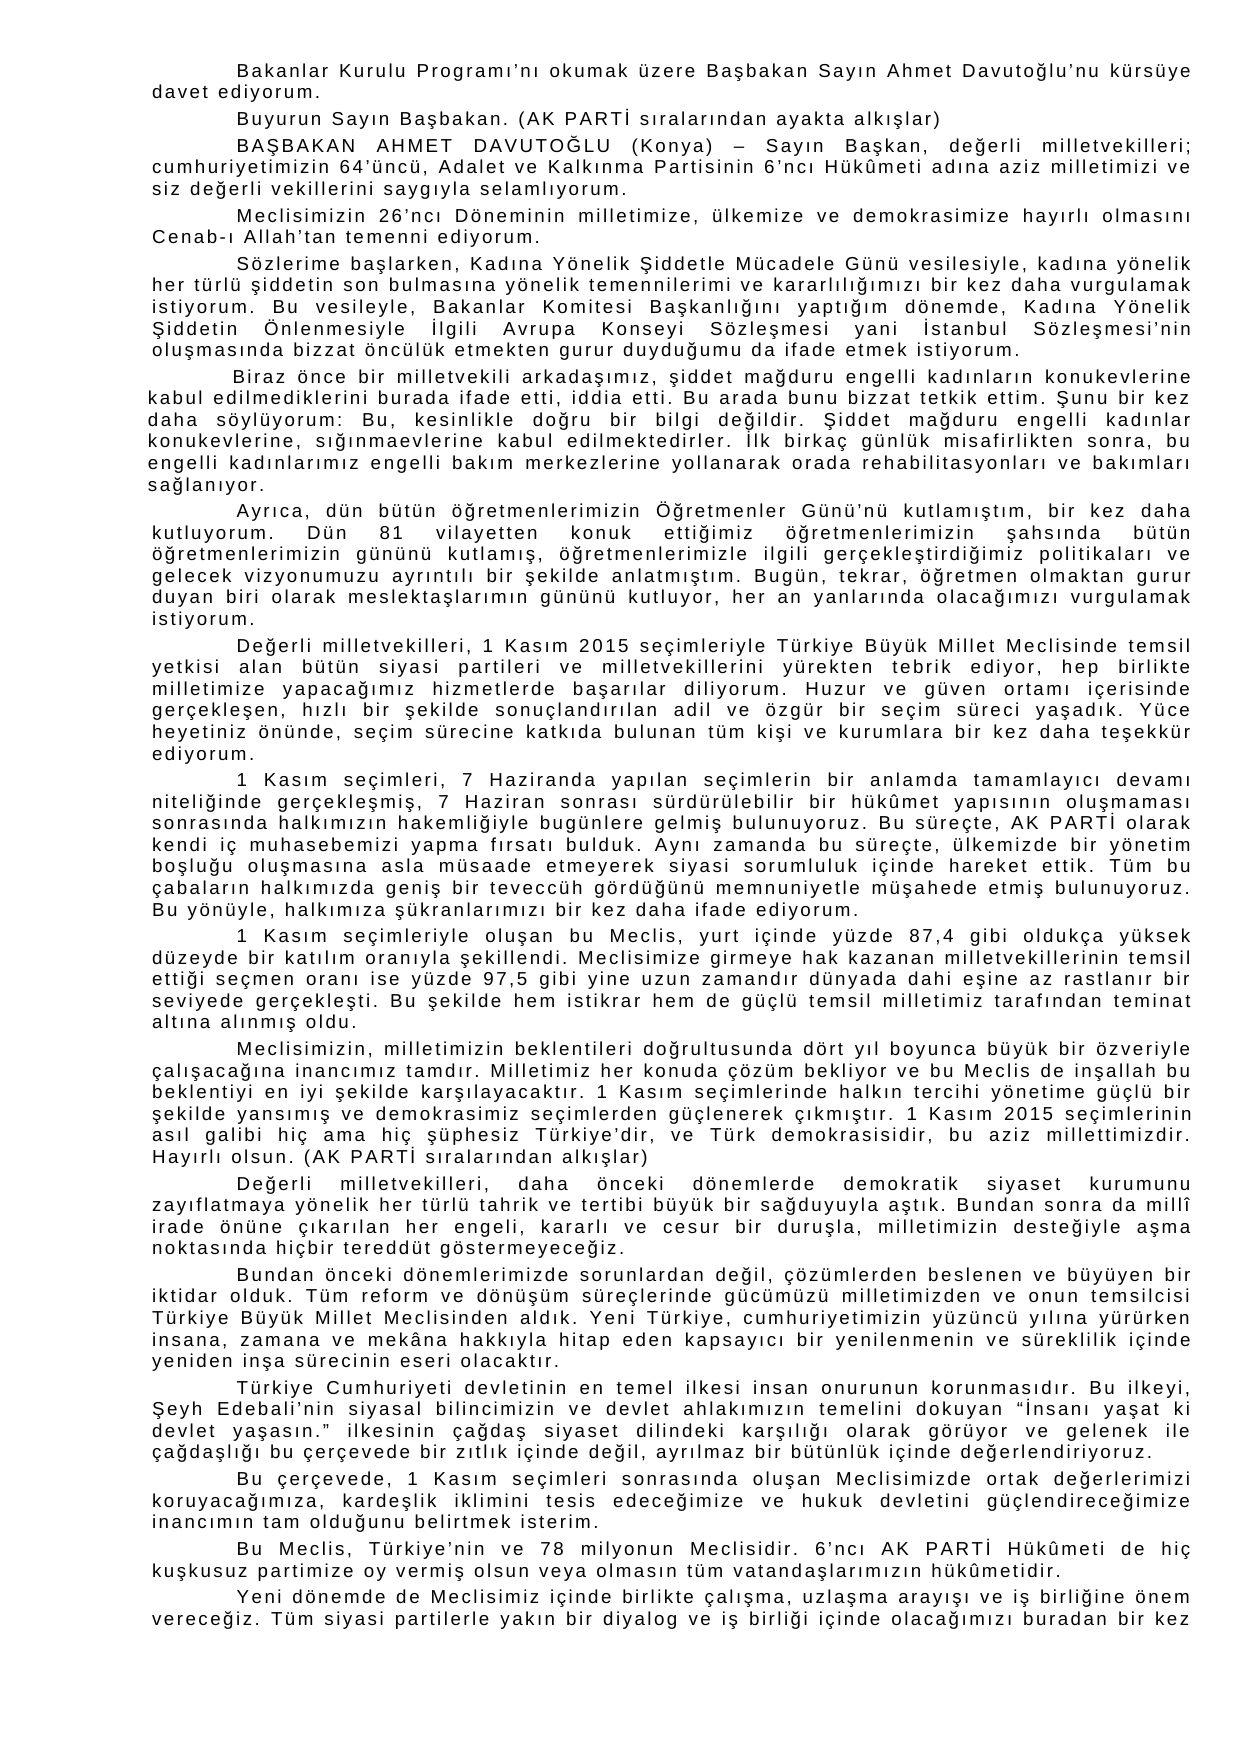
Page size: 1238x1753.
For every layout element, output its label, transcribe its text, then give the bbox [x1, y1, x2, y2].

text Türkiye Cumhuriyeti devletinin en temel ilkesi insan onurunun korunmasıdır. Bu ilkeyi, Şeyh Edebali’nin siyasal bilincimizin ve devlet ahlakımızın temelini dokuyan “İnsanı yaşat ki devlet yaşasın.” ilkesinin çağdaş siyaset dilindeki karşılığı olarak görüyor ve gelenek ile çağdaşlığı bu çerçevede bir zıtlık içinde değil, ayrılmaz bir bütünlük içinde değerlendiriyoruz. [152, 1377, 1192, 1463]
text Meclisimizin, milletimizin beklentileri doğrultusunda dört yıl boyunca büyük bir özveriyle çalışacağına inancımız tamdır. Milletimiz her konuda çözüm bekliyor ve bu Meclis de inşallah bu beklentiyi en iyi şekilde karşılayacaktır. 1 Kasım seçimlerinde halkın tercihi yönetime güçlü bir şekilde yansımış ve demokrasimiz seçimlerden güçlenerek çıkmıştır. 1 Kasım 2015 seçimlerinin asıl galibi hiç ama hiç şüphesiz Türkiye’dir, ve Türk demokrasisidir, bu aziz millettimizdir. Hayırlı olsun. (AK PARTİ sıralarından alkışlar) [152, 1038, 1192, 1167]
text 1 Kasım seçimleriyle oluşan bu Meclis, yurt içinde yüzde 87,4 gibi oldukça yüksek düzeyde bir katılım oranıyla şekillendi. Meclisimize girmeye hak kazanan milletvekillerinin temsil ettiği seçmen oranı ise yüzde 97,5 gibi yine uzun zamandır dünyada dahi eşine az rastlanır bir seviyede gerçekleşti. Bu şekilde hem istikrar hem de güçlü temsil milletimiz tarafından teminat altına alınmış oldu. [152, 925, 1192, 1033]
text Buyurun Sayın Başbakan. (AK PARTİ sıralarından ayakta alkışlar) [152, 108, 1192, 129]
text Bu Meclis, Türkiye’nin ve 78 milyonun Meclisidir. 6’ncı AK PARTİ Hükûmeti de hiç kuşkusuz partimize oy vermiş olsun veya olmasın tüm vatandaşlarımızın hükûmetidir. [152, 1538, 1192, 1581]
text Sözlerime başlarken, Kadına Yönelik Şiddetle Mücadele Günü vesilesiyle, kadına yönelik her türlü şiddetin son bulmasına yönelik temennilerimi ve kararlılığımızı bir kez daha vurgulamak istiyorum. Bu vesileyle, Bakanlar Komitesi Başkanlığını yaptığım dönemde, Kadına Yönelik Şiddetin Önlenmesiyle İlgili Avrupa Konseyi Sözleşmesi yani İstanbul Sözleşmesi’nin oluşmasında bizzat öncülük etmekten gurur duyduğumu da ifade etmek istiyorum. [152, 253, 1192, 360]
text BAŞBAKAN AHMET DAVUTOĞLU (Konya) – Sayın Başkan, değerli milletvekilleri; cumhuriyetimizin 64’üncü, Adalet ve Kalkınma Partisinin 6’ncı Hükûmeti adına aziz milletimizi ve siz değerli vekillerini saygıyla selamlıyorum. [152, 134, 1192, 199]
text Ayrıca, dün bütün öğretmenlerimizin Öğretmenler Günü’nü kutlamıştım, bir kez daha kutluyorum. Dün 81 vilayetten konuk ettiğimiz öğretmenlerimizin şahsında bütün öğretmenlerimizin gününü kutlamış, öğretmenlerimizle ilgili gerçekleştirdiğimiz politikaları ve gelecek vizyonumuzu ayrıntılı bir şekilde anlatmıştım. Bugün, tekrar, öğretmen olmaktan gurur duyan biri olarak meslektaşlarımın gününü kutluyor, her an yanlarında olacağımızı vurgulamak istiyorum. [152, 500, 1192, 629]
text Biraz önce bir milletvekili arkadaşımız, şiddet mağduru engelli kadınların konukevlerine kabul edilmediklerini burada ifade etti, iddia etti. Bu arada bunu bizzat tetkik ettim. Şunu bir kez daha söylüyorum: Bu, kesinlikle doğru bir bilgi değildir. Şiddet mağduru engelli kadınlar konukevlerine, sığınmaevlerine kabul edilmektedirler. İlk birkaç günlük misafirlikten sonra, bu engelli kadınlarımız engelli bakım merkezlerine yollanarak orada rehabilitasyonları ve bakımları sağlanıyor. [148, 366, 1192, 495]
text Bakanlar Kurulu Programı’nı okumak üzere Başbakan Sayın Ahmet Davutoğlu’nu kürsüye davet ediyorum. [152, 60, 1192, 103]
text Bundan önceki dönemlerimizde sorunlardan değil, çözümlerden beslenen ve büyüyen bir iktidar olduk. Tüm reform ve dönüşüm süreçlerinde gücümüzü milletimizden ve onun temsilcisi Türkiye Büyük Millet Meclisinden aldık. Yeni Türkiye, cumhuriyetimizin yüzüncü yılına yürürken insana, zamana ve mekâna hakkıyla hitap eden kapsayıcı bir yenilenmenin ve süreklilik içinde yeniden inşa sürecinin eseri olacaktır. [152, 1264, 1192, 1372]
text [152, 1586, 1192, 1629]
text Değerli milletvekilleri, 1 Kasım 2015 seçimleriyle Türkiye Büyük Millet Meclisinde temsil yetkisi alan bütün siyasi partileri ve milletvekillerini yürekten tebrik ediyor, hep birlikte milletimize yapacağımız hizmetlerde başarılar diliyorum. Huzur ve güven ortamı içerisinde gerçekleşen, hızlı bir şekilde sonuçlandırılan adil ve özgür bir seçim süreci yaşadık. Yüce heyetiniz önünde, seçim sürecine katkıda bulunan tüm kişi ve kurumlara bir kez daha teşekkür ediyorum. [152, 634, 1192, 764]
text Bu çerçevede, 1 Kasım seçimleri sonrasında oluşan Meclisimizde ortak değerlerimizi koruyacağımıza, kardeşlik iklimini tesis edeceğimize ve hukuk devletini güçlendireceğimize inancımın tam olduğunu belirtmek isterim. [152, 1468, 1192, 1533]
text 1 Kasım seçimleri, 7 Haziranda yapılan seçimlerin bir anlamda tamamlayıcı devamı niteliğinde gerçekleşmiş, 7 Haziran sonrası sürdürülebilir bir hükûmet yapısının oluşmaması sonrasında halkımızın hakemliğiyle bugünlere gelmiş bulunuyoruz. Bu süreçte, AK PARTİ olarak kendi iç muhasebemizi yapma fırsatı bulduk. Aynı zamanda bu süreçte, ülkemizde bir yönetim boşluğu oluşmasına asla müsaade etmeyerek siyasi sorumluluk içinde hareket ettik. Tüm bu çabaların halkımızda geniş bir teveccüh gördüğünü memnuniyetle müşahede etmiş bulunuyoruz. Bu yönüyle, halkımıza şükranlarımızı bir kez daha ifade ediyorum. [152, 769, 1192, 920]
text Değerli milletvekilleri, daha önceki dönemlerde demokratik siyaset kurumunu zayıflatmaya yönelik her türlü tahrik ve tertibi büyük bir sağduyuyla aştık. Bundan sonra da millî irade önüne çıkarılan her engeli, kararlı ve cesur bir duruşla, milletimizin desteğiyle aşma noktasında hiçbir tereddüt göstermeyeceğiz. [152, 1172, 1192, 1259]
text Meclisimizin 26’ncı Döneminin milletimize, ülkemize ve demokrasimize hayırlı olmasını Cenab-ı Allah’tan temenni ediyorum. [152, 204, 1192, 247]
